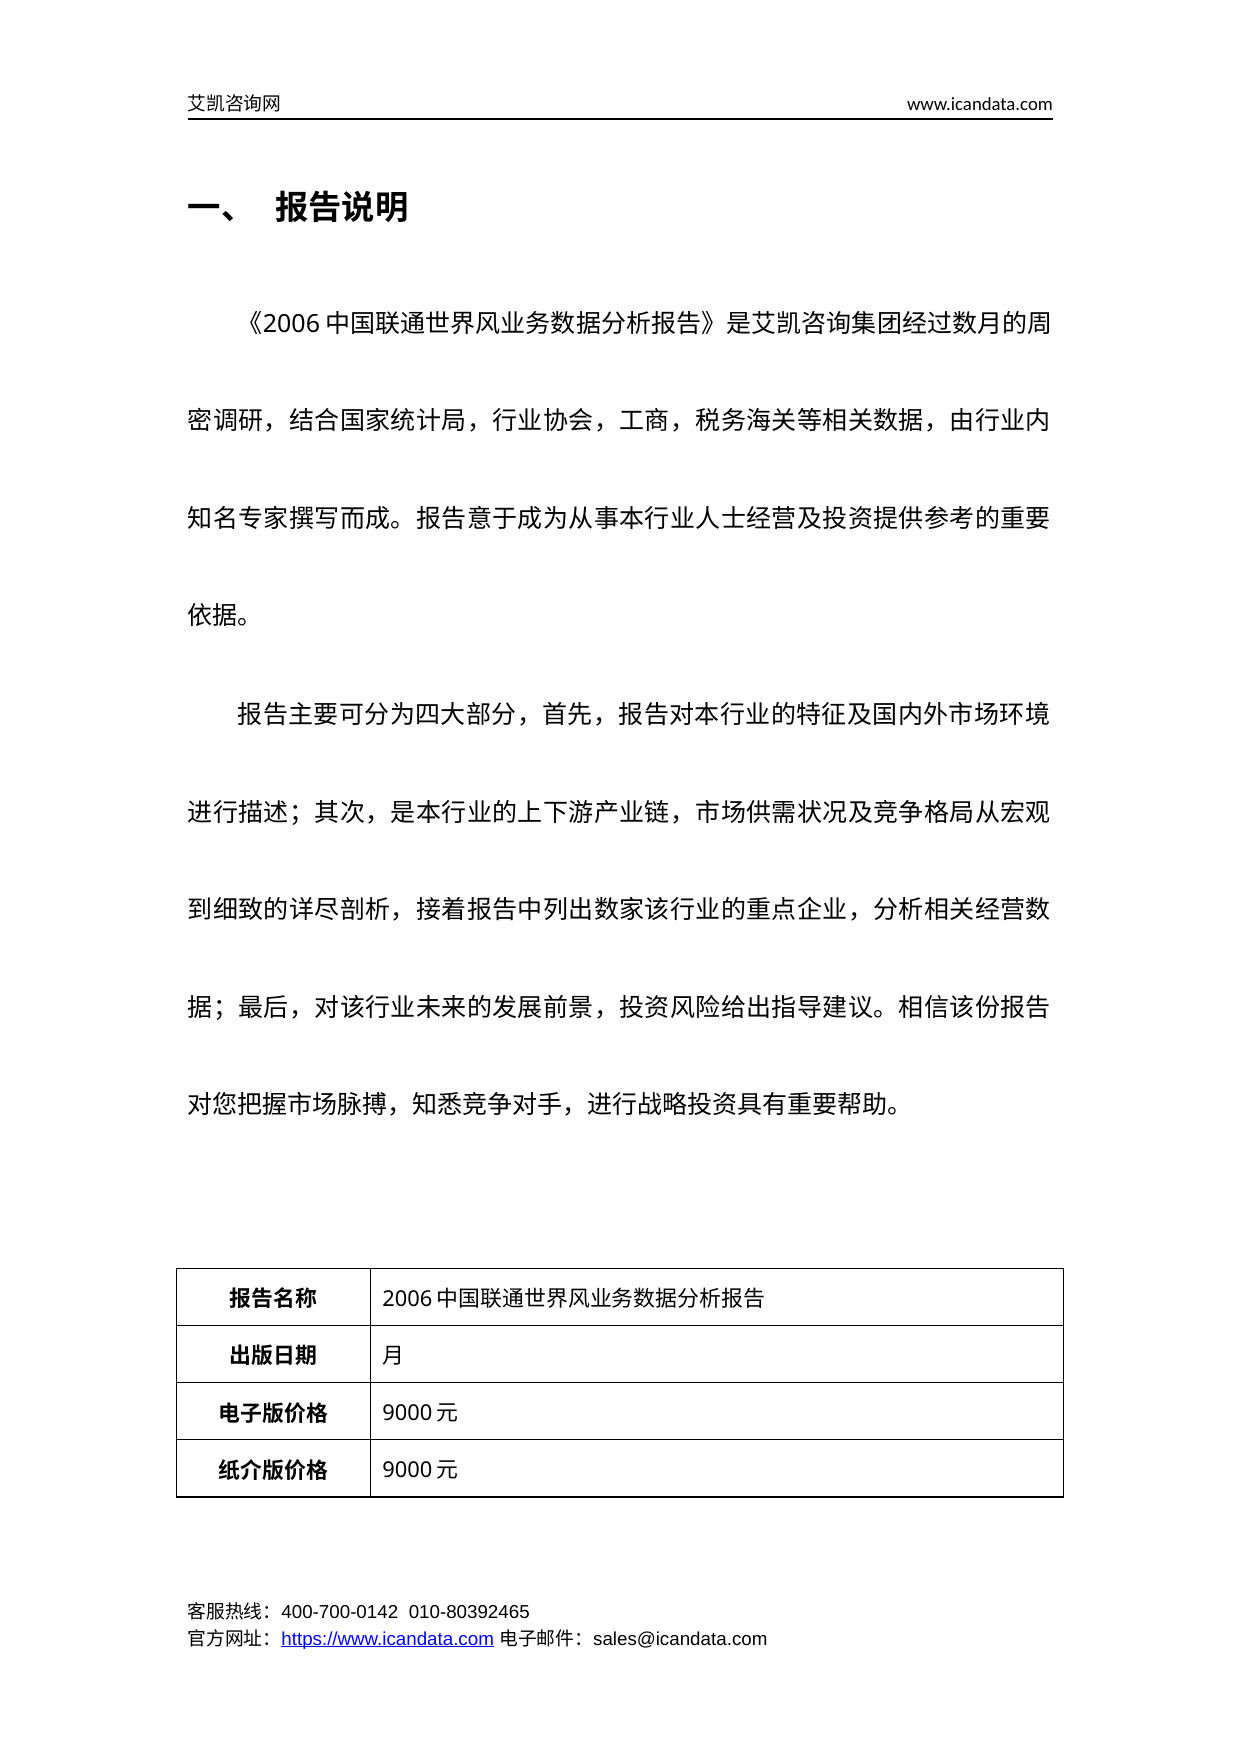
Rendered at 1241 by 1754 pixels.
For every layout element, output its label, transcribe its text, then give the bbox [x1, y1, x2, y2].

table_cell 月 [371, 1326, 1063, 1382]
table_header 2006中国联通世界风业务数据分析报告 [371, 1269, 1063, 1325]
table_cell 9000元 [371, 1440, 1063, 1496]
table_cell 电子版价格 [177, 1383, 370, 1439]
table_cell 9000元 [371, 1383, 1063, 1439]
table_cell 纸介版价格 [177, 1440, 370, 1496]
text 《2006中国联通世界风业务数据分析报告》是艾凯咨询集团经过数月的周密调研，结合国家统计局，行业协会，工商，税务海关等相关数据，由行业内知名专家撰写而成。报告意于成为从事本行业人士经营及投资提供参考的重要依据。 [187, 289, 1053, 646]
table_header 报告名称 [177, 1269, 370, 1325]
subtitle 报告说明 [187, 172, 1053, 237]
table_cell 出版日期 [177, 1326, 370, 1382]
text 报告主要可分为四大部分，首先，报告对本行业的特征及国内外市场环境进行描述；其次，是本行业的上下游产业链，市场供需状况及竞争格局从宏观到细致的详尽剖析，接着报告中列出数家该行业的重点企业，分析相关经营数据；最后，对该行业未来的发展前景，投资风险给出指导建议。相信该份报告对您把握市场脉搏，知悉竞争对手，进行战略投资具有重要帮助。 [187, 681, 1053, 1136]
